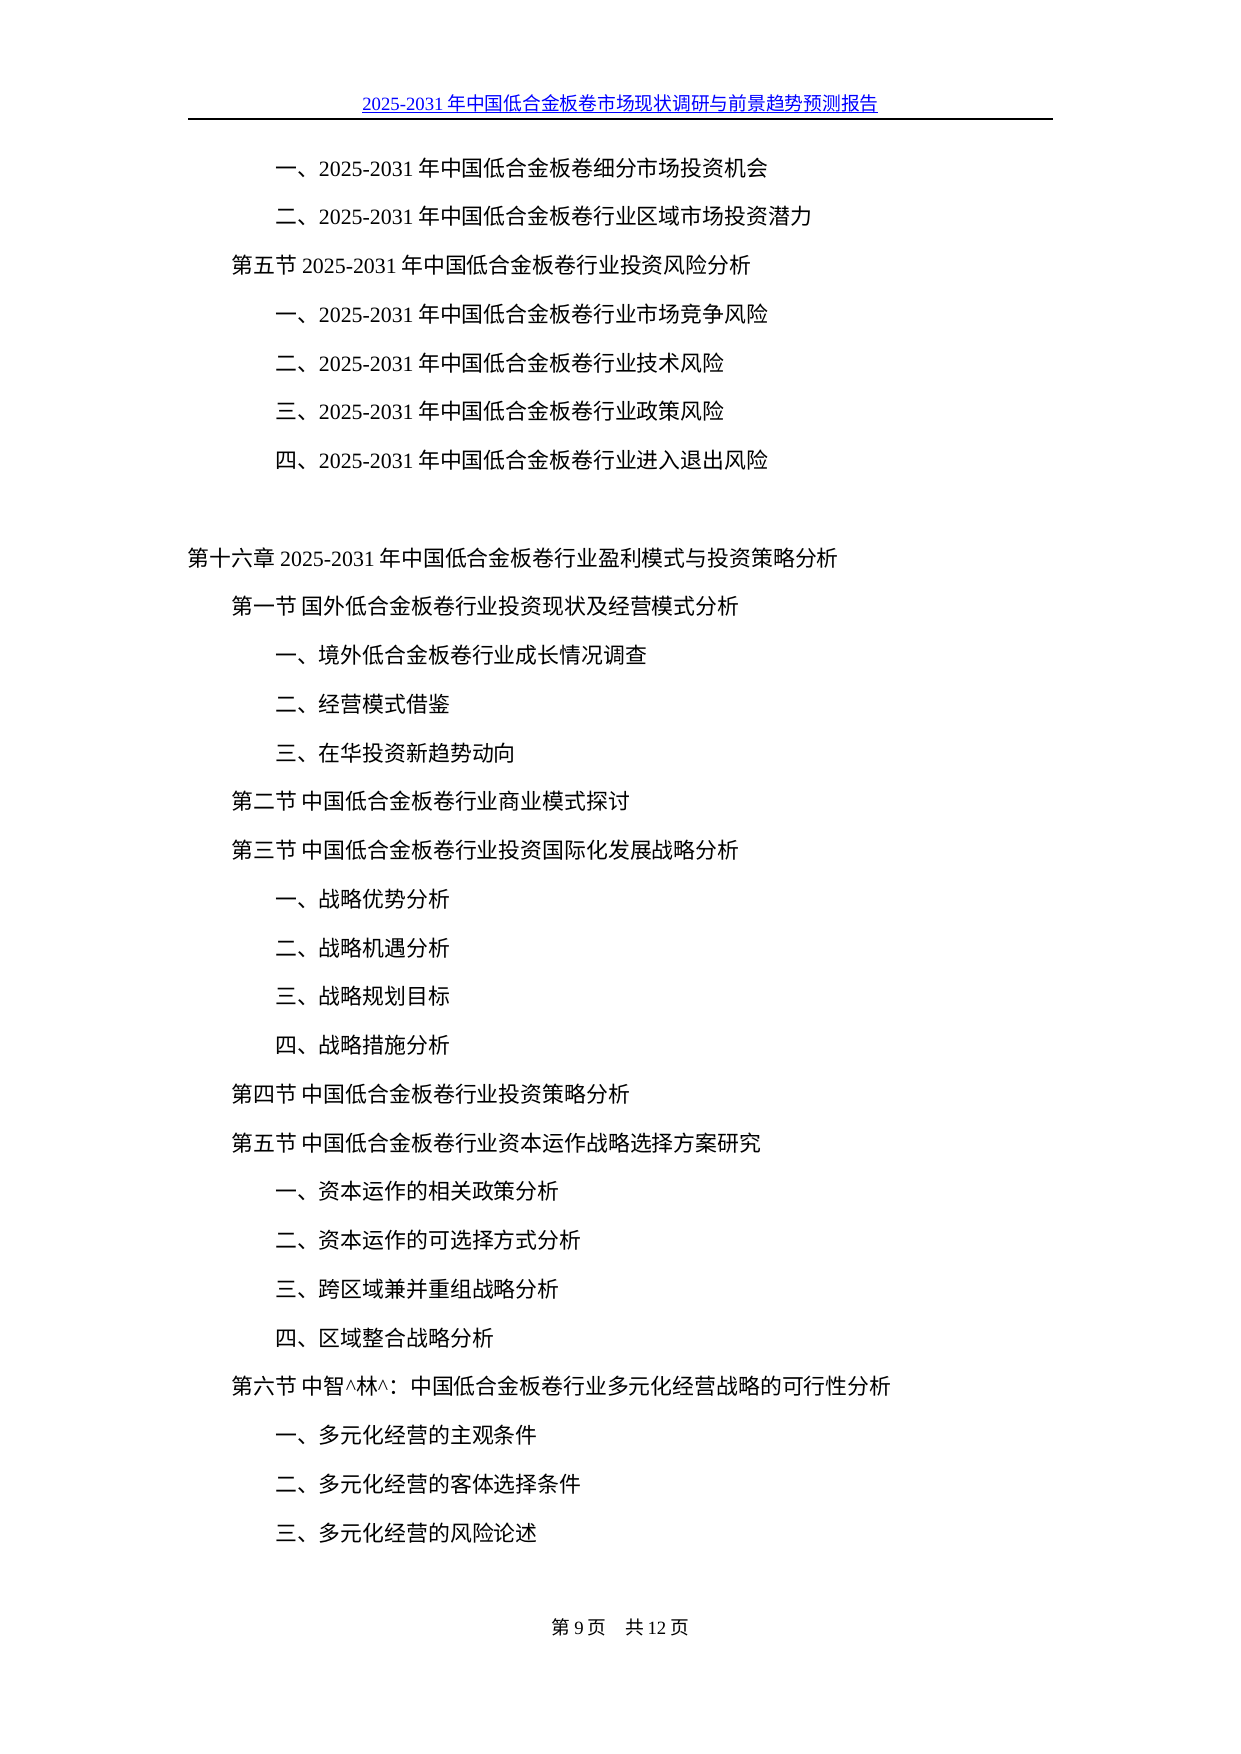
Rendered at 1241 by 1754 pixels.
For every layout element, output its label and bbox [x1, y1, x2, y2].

text [187, 150, 1053, 1548]
